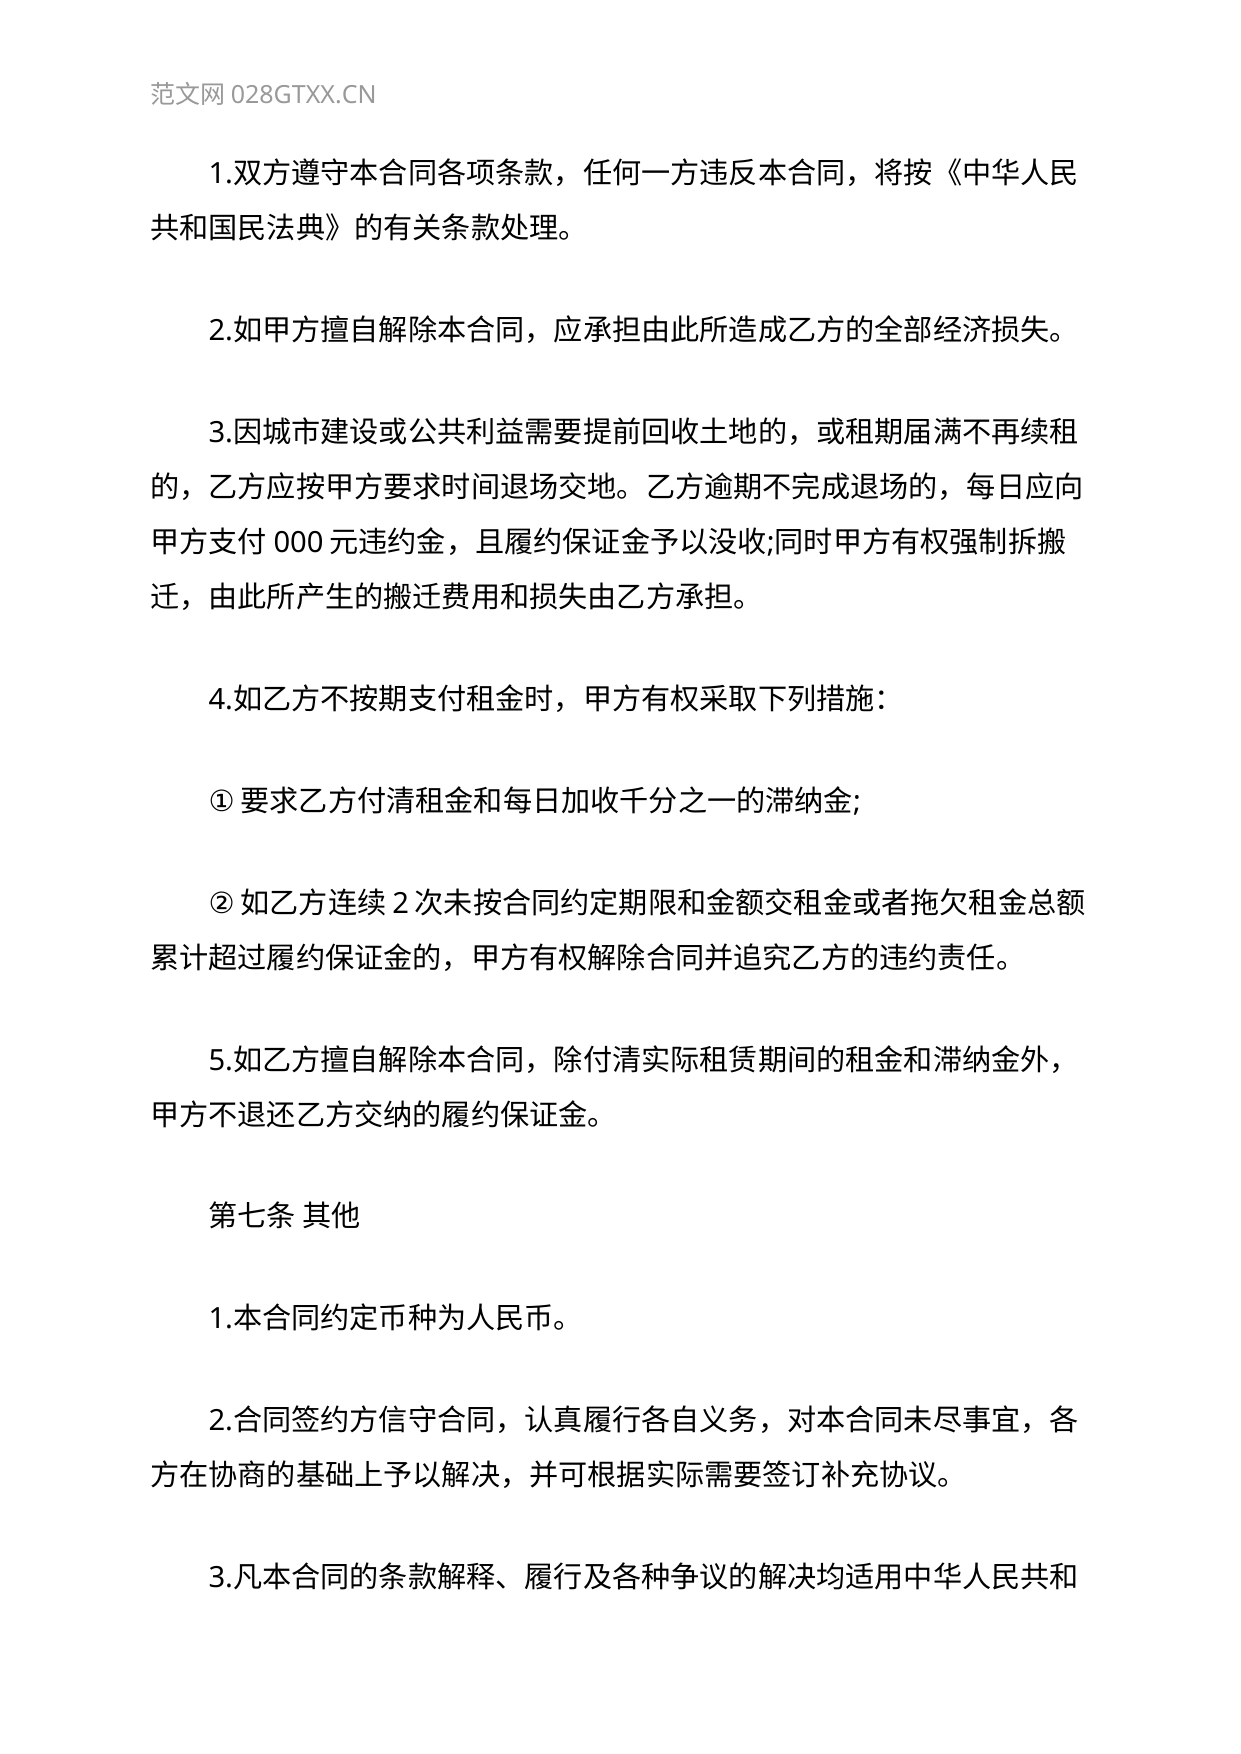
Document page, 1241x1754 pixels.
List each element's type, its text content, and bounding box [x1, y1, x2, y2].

text 第七条 其他 [150, 1193, 1090, 1235]
text ①要求乙方付清租金和每日加收千分之一的滞纳金; [150, 777, 1090, 820]
text 5.如乙方擅自解除本合同，除付清实际租赁期间的租金和滞纳金外，甲方不退还乙方交纳的履约保证金。 [150, 1036, 1090, 1133]
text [150, 1553, 1090, 1596]
text 3.因城市建设或公共利益需要提前回收土地的，或租期届满不再续租的，乙方应按甲方要求时间退场交地。乙方逾期不完成退场的，每日应向甲方支付 000元违约金，且履约保证金予以没收;同时甲方有权强制拆搬迁，由此所产生的搬迁费用和损失由乙方承担。 [150, 409, 1090, 616]
text 1.双方遵守本合同各项条款，任何一方违反本合同，将按《中华人民共和国民法典》的有关条款处理。 [150, 150, 1090, 247]
text 2.合同签约方信守合同，认真履行各自义务，对本合同未尽事宜，各方在协商的基础上予以解决，并可根据实际需要签订补充协议。 [150, 1397, 1090, 1494]
text 4.如乙方不按期支付租金时，甲方有权采取下列措施： [150, 675, 1090, 718]
text 1.本合同约定币种为人民币。 [150, 1295, 1090, 1337]
text ②如乙方连续2次未按合同约定期限和金额交租金或者拖欠租金总额累计超过履约保证金的，甲方有权解除合同并追究乙方的违约责任。 [150, 879, 1090, 977]
text 2.如甲方擅自解除本合同，应承担由此所造成乙方的全部经济损失。 [150, 307, 1090, 349]
